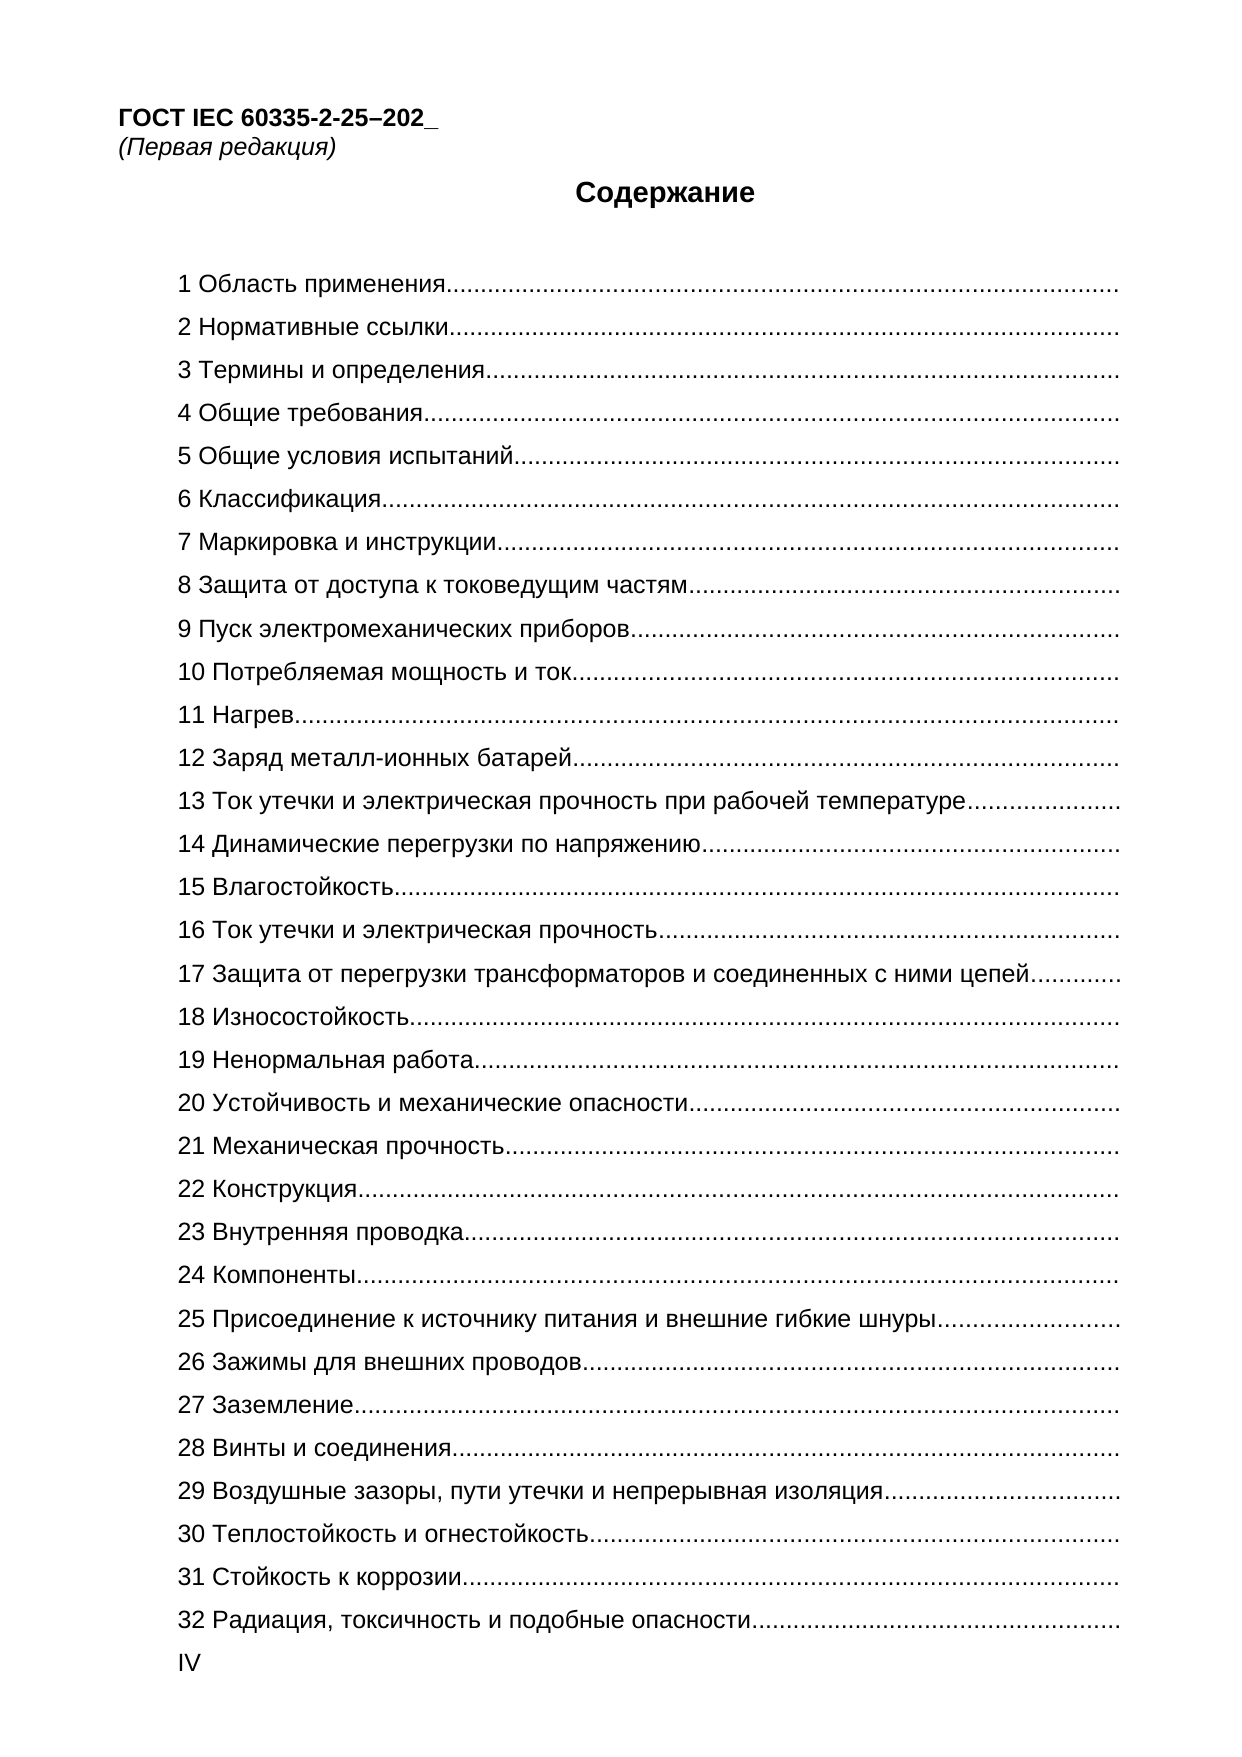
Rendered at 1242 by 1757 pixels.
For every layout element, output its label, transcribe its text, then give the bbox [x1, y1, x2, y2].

text 24 Компоненты [118, 1261, 1153, 1289]
text 8 Защита от доступа к токоведущим частям [118, 571, 1153, 599]
text 26 Зажимы для внешних проводов [118, 1347, 1153, 1376]
text 27 Заземление [118, 1390, 1153, 1419]
text Содержание [118, 175, 1153, 209]
text 14 Динамические перегрузки по напряжению [118, 829, 1153, 858]
text 4 Общие требования [118, 398, 1153, 427]
text 7 Маркировка и инструкции [118, 527, 1153, 556]
text 3 Термины и определения [118, 355, 1153, 384]
text 11 Нагрев [118, 700, 1153, 729]
text 32 Радиация, токсичность и подобные опасности [118, 1606, 1153, 1634]
text 23 Внутренняя проводка [118, 1217, 1153, 1246]
text 12 Заряд металл-ионных батарей [118, 743, 1153, 772]
text 9 Пуск электромеханических приборов [118, 614, 1153, 642]
text 20 Устойчивость и механические опасности [118, 1088, 1153, 1117]
text 31 Стойкость к коррозии [118, 1562, 1153, 1591]
text 13 Ток утечки и электрическая прочность при рабочей температуре [118, 786, 1153, 815]
text 30 Теплостойкость и огнестойкость [118, 1519, 1153, 1548]
text 28 Винты и соединения [118, 1433, 1153, 1462]
text 17 Защита от перегрузки трансформаторов и соединенных с ними цепей [118, 959, 1153, 987]
text 5 Общие условия испытаний [118, 441, 1153, 470]
text 6 Классификация [118, 484, 1153, 513]
text 1 Область применения [118, 269, 1153, 297]
text 16 Ток утечки и электрическая прочность [118, 916, 1153, 944]
text 29 Воздушные зазоры, пути утечки и непрерывная изоляция [118, 1476, 1153, 1505]
text 22 Конструкция [118, 1174, 1153, 1203]
text 15 Влагостойкость [118, 872, 1153, 901]
text 2 Нормативные ссылки [118, 312, 1153, 341]
text 19 Ненормальная работа [118, 1045, 1153, 1074]
text 21 Механическая прочность [118, 1131, 1153, 1160]
text 25 Присоединение к источнику питания и внешние гибкие шнуры [118, 1304, 1153, 1332]
text 18 Износостойкость [118, 1002, 1153, 1031]
text 10 Потребляемая мощность и ток [118, 657, 1153, 686]
